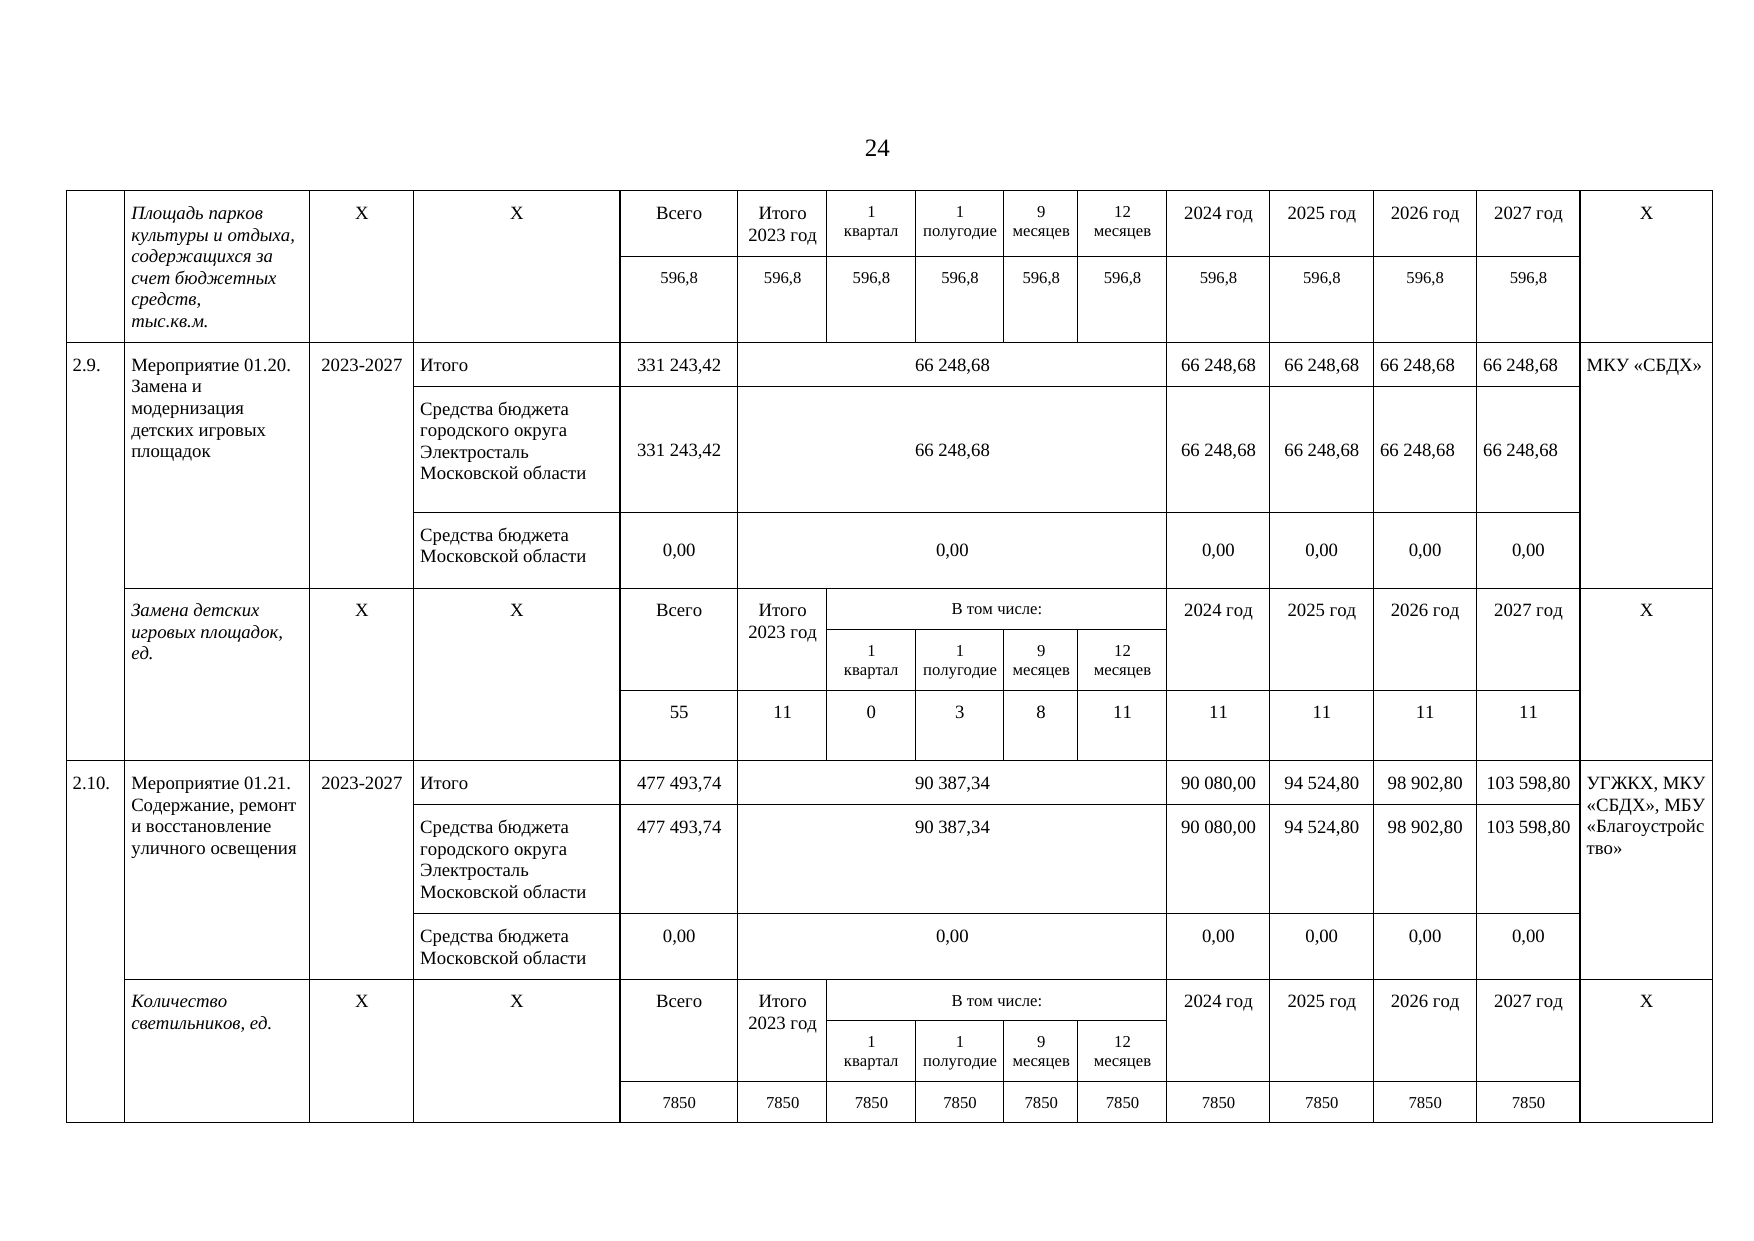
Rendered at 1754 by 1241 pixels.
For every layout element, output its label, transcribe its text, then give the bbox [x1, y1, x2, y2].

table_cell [125, 191, 309, 342]
table_cell 90 387,34 [738, 805, 1166, 913]
table_cell 66 248,68 [738, 387, 1166, 512]
table_cell 7850 [1078, 1082, 1166, 1122]
table_cell 1 квартал [827, 630, 915, 689]
table_cell 66 248,68 [1477, 387, 1579, 512]
table_cell 7850 [916, 1082, 1003, 1122]
table_cell 1 полугодие [916, 630, 1003, 689]
table_cell 11 [1167, 691, 1269, 760]
table_cell 66 248,68 [1167, 343, 1269, 386]
table_cell 596,8 [1167, 257, 1269, 342]
table_cell 7850 [1477, 1082, 1579, 1122]
table_cell 0,00 [621, 513, 737, 587]
table_cell Средства бюджета Московской области [414, 513, 619, 587]
table_cell 11 [1477, 691, 1579, 760]
table_cell 11 [1270, 691, 1373, 760]
table_cell 1 квартал [827, 1021, 915, 1081]
table_cell 90 387,34 [738, 761, 1166, 804]
table_cell 9 месяцев [1004, 1021, 1077, 1081]
table_cell 0,00 [1477, 513, 1579, 587]
table_cell Всего [621, 980, 737, 1081]
table_cell 7850 [738, 1082, 826, 1122]
table_cell X [1581, 589, 1712, 760]
table_cell 0,00 [1270, 914, 1373, 979]
table_cell 11 [738, 691, 826, 760]
table_cell 9 месяцев [1004, 191, 1077, 256]
table_cell 98 902,80 [1374, 761, 1476, 804]
table_cell X [414, 191, 619, 342]
table_cell 2026 год [1374, 980, 1476, 1081]
table_cell 66 248,68 [1270, 387, 1373, 512]
table_cell 2023-2027 [310, 343, 413, 587]
table_cell 0,00 [1374, 914, 1476, 979]
table_cell Замена детских игровых площадок, ед. [125, 589, 309, 760]
table_cell 1 полугодие [916, 191, 1003, 256]
table_cell 2025 год [1270, 980, 1373, 1081]
table_cell 0,00 [738, 513, 1166, 587]
table_cell 2024 год [1167, 191, 1269, 256]
table_cell 1 квартал [827, 191, 915, 256]
table_cell 0,00 [1270, 513, 1373, 587]
table_cell 12 месяцев [1078, 1021, 1166, 1081]
table_cell 90 080,00 [1167, 805, 1269, 913]
table_cell Мероприятие 01.21. Содержание, ремонт и восстановление уличного освещения [125, 761, 309, 979]
table_cell 103 598,80 [1477, 761, 1579, 804]
table_cell 2.10. [67, 761, 124, 1122]
table_cell 596,8 [827, 257, 915, 342]
table_cell Всего [621, 191, 737, 256]
table_cell Итого 2023 год [738, 980, 826, 1081]
table_cell 0,00 [1167, 914, 1269, 979]
table_cell 596,8 [1078, 257, 1166, 342]
table_cell 90 080,00 [1167, 761, 1269, 804]
table_cell УГЖКХ, МКУ «СБДХ», МБУ «Благоустройство» [1581, 761, 1712, 979]
table_cell 66 248,68 [1374, 387, 1476, 512]
table_cell X [414, 589, 619, 760]
table_cell 94 524,80 [1270, 805, 1373, 913]
table_cell X [310, 980, 413, 1122]
table_cell 66 248,68 [1477, 343, 1579, 386]
table_cell 0,00 [738, 914, 1166, 979]
table_cell 596,8 [1477, 257, 1579, 342]
table_cell 7850 [1374, 1082, 1476, 1122]
table_cell X [310, 589, 413, 760]
table_cell 94 524,80 [1270, 761, 1373, 804]
table_cell 11 [1374, 691, 1476, 760]
table_cell 2024 год [1167, 980, 1269, 1081]
table_cell 0,00 [1167, 513, 1269, 587]
table_cell 7850 [1004, 1082, 1077, 1122]
table_cell В том числе: [827, 980, 1166, 1020]
table_cell Количество светильников, ед. [125, 980, 309, 1122]
table_cell 66 248,68 [738, 343, 1166, 386]
table_cell 11 [1078, 691, 1166, 760]
table_cell 0,00 [1374, 513, 1476, 587]
table_cell 3 [916, 691, 1003, 760]
table_cell 596,8 [916, 257, 1003, 342]
table_cell 596,8 [738, 257, 826, 342]
table_cell 103 598,80 [1477, 805, 1579, 913]
table_cell X [310, 191, 413, 342]
table_cell МКУ «СБДХ» [1581, 343, 1712, 587]
table_cell 12 месяцев [1078, 191, 1166, 256]
table_cell 7850 [1167, 1082, 1269, 1122]
table_cell 1 полугодие [916, 1021, 1003, 1081]
table_cell 9 месяцев [1004, 630, 1077, 689]
table_cell 66 248,68 [1270, 343, 1373, 386]
table_cell 2.9. [67, 343, 124, 760]
table_cell Итого [414, 343, 619, 386]
table_cell 331 243,42 [621, 387, 737, 512]
table_cell 596,8 [1270, 257, 1373, 342]
table_cell Средства бюджета городского округа Электросталь Московской области [414, 387, 619, 512]
table_cell Средства бюджета Московской области [414, 914, 619, 979]
table_cell 66 248,68 [1167, 387, 1269, 512]
table_cell Всего [621, 589, 737, 689]
table_cell 7850 [1270, 1082, 1373, 1122]
table_cell 2027 год [1477, 191, 1579, 256]
table_cell 477 493,74 [621, 761, 737, 804]
table_cell 2027 год [1477, 589, 1579, 689]
table_cell 2025 год [1270, 589, 1373, 689]
table_cell 596,8 [621, 257, 737, 342]
table_cell X [414, 980, 619, 1122]
table_cell Итого 2023 год [738, 191, 826, 256]
table_cell 2025 год [1270, 191, 1373, 256]
table_cell 2024 год [1167, 589, 1269, 689]
table_cell 8 [1004, 691, 1077, 760]
table_cell 0 [827, 691, 915, 760]
table_cell Средства бюджета городского округа Электросталь Московской области [414, 805, 619, 913]
table_cell 66 248,68 [1374, 343, 1476, 386]
table_cell Итого [414, 761, 619, 804]
table_cell 596,8 [1374, 257, 1476, 342]
table_cell Итого 2023 год [738, 589, 826, 689]
table_cell 596,8 [1004, 257, 1077, 342]
table_cell 2027 год [1477, 980, 1579, 1081]
table_cell X [1581, 191, 1712, 342]
table_cell 55 [621, 691, 737, 760]
table_cell X [1581, 980, 1712, 1122]
table_cell 2026 год [1374, 589, 1476, 689]
table_cell Мероприятие 01.20. Замена и модернизация детских игровых площадок [125, 343, 309, 587]
table_cell 0,00 [1477, 914, 1579, 979]
table_cell 2026 год [1374, 191, 1476, 256]
table_cell 98 902,80 [1374, 805, 1476, 913]
table_cell В том числе: [827, 589, 1166, 629]
table_cell 12 месяцев [1078, 630, 1166, 689]
table_cell 7850 [827, 1082, 915, 1122]
table_cell 331 243,42 [621, 343, 737, 386]
table_cell 7850 [621, 1082, 737, 1122]
table_cell 2023-2027 [310, 761, 413, 979]
table_cell 477 493,74 [621, 805, 737, 913]
table_cell 0,00 [621, 914, 737, 979]
